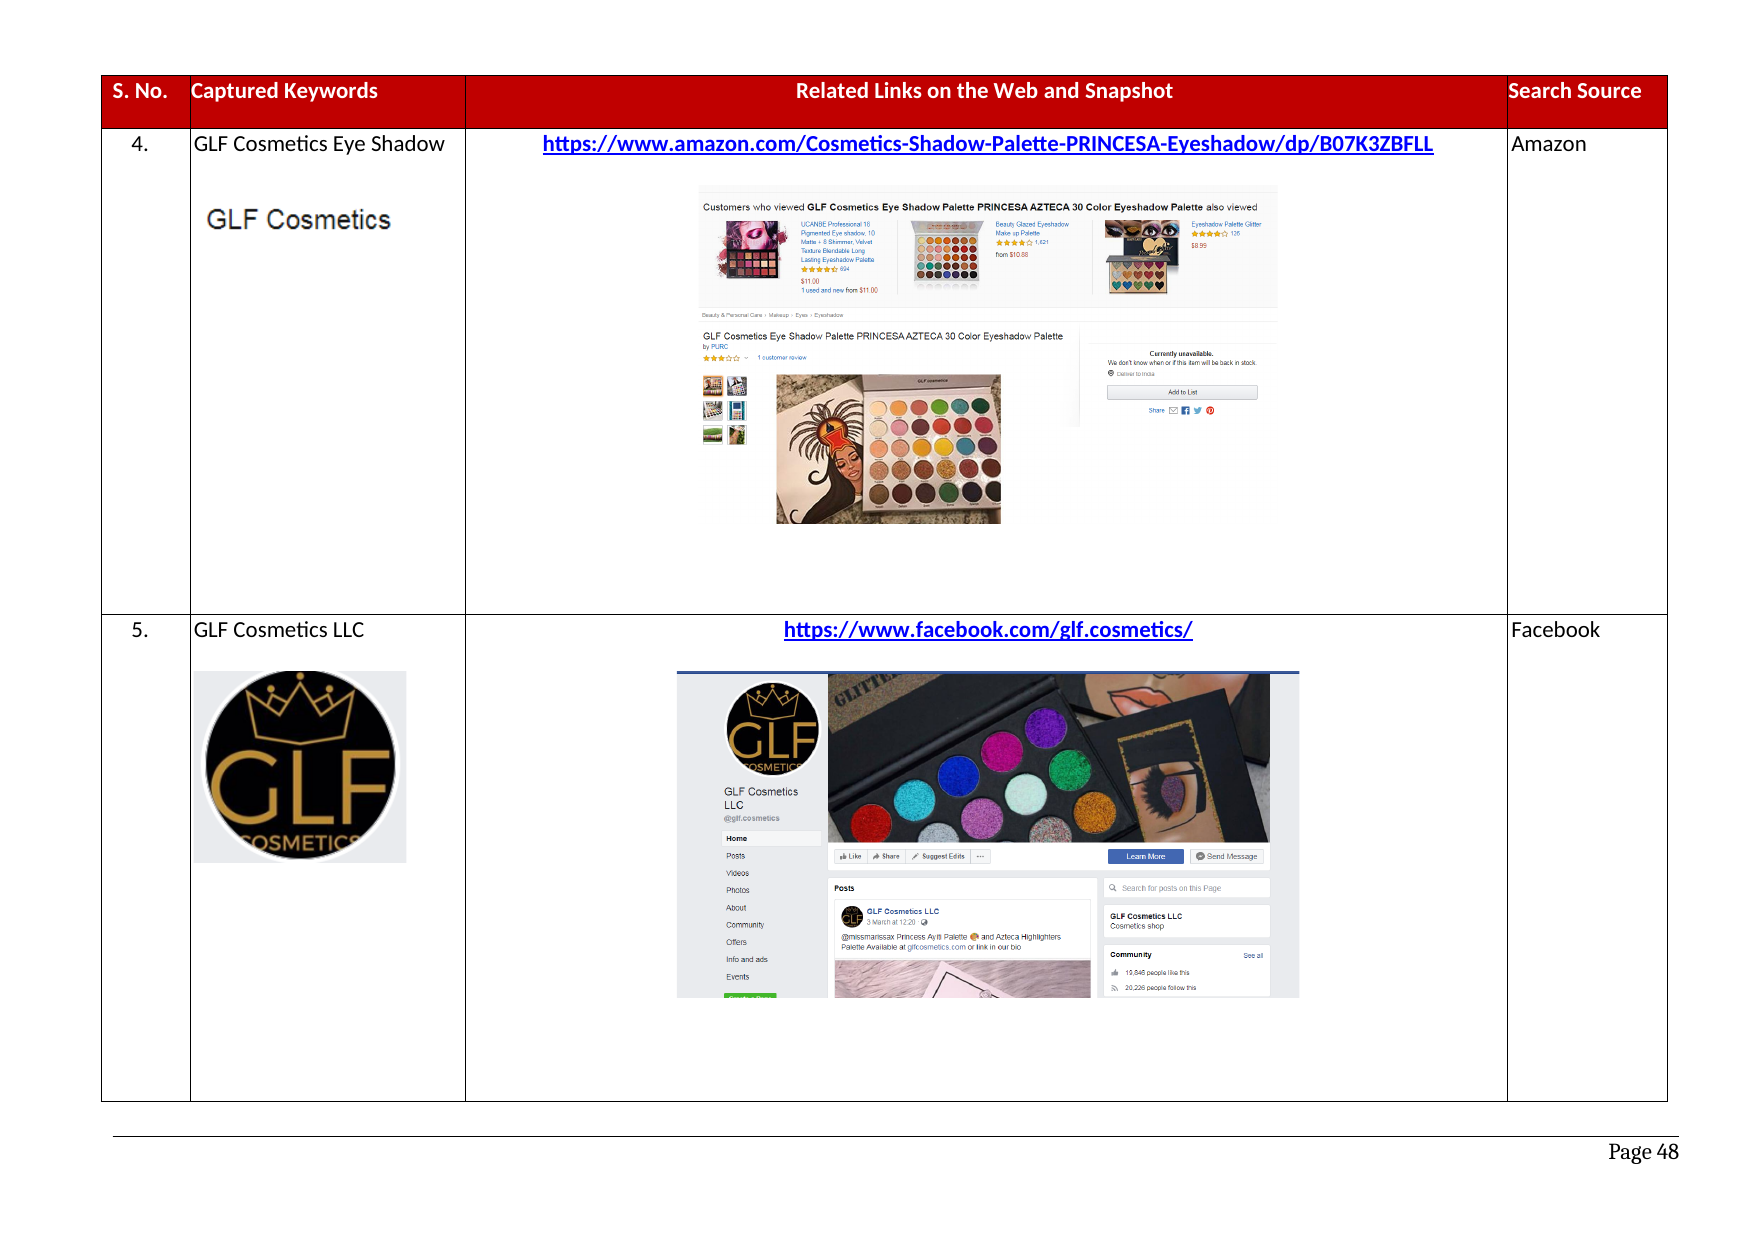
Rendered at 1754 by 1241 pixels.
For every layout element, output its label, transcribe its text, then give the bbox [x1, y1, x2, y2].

picture [698, 185, 1278, 524]
table_header Captured Keywords [191, 76, 465, 128]
picture [193, 671, 407, 863]
table_cell [102, 615, 190, 1101]
table_cell Amazon [1508, 129, 1667, 614]
table_cell https://www.amazon.com/Cosmetics-Shadow-Palette-PRINCESA-Eyeshadow/dp/B07K3ZBFLL [466, 129, 1507, 614]
table_cell GLF Cosmetics LLC [191, 615, 465, 1101]
table_cell Facebook [1508, 615, 1667, 1101]
picture [193, 185, 400, 240]
table_header Related Links on the Web and Snapshot [466, 76, 1507, 128]
table_cell GLF Cosmetics Eye Shadow [191, 129, 465, 614]
table_cell [102, 129, 190, 614]
table_cell https://www.facebook.com/glf.cosmetics/ [466, 615, 1507, 1101]
table_header S. No. [102, 76, 190, 128]
table_header Search Source [1508, 76, 1667, 128]
picture [676, 671, 1300, 998]
